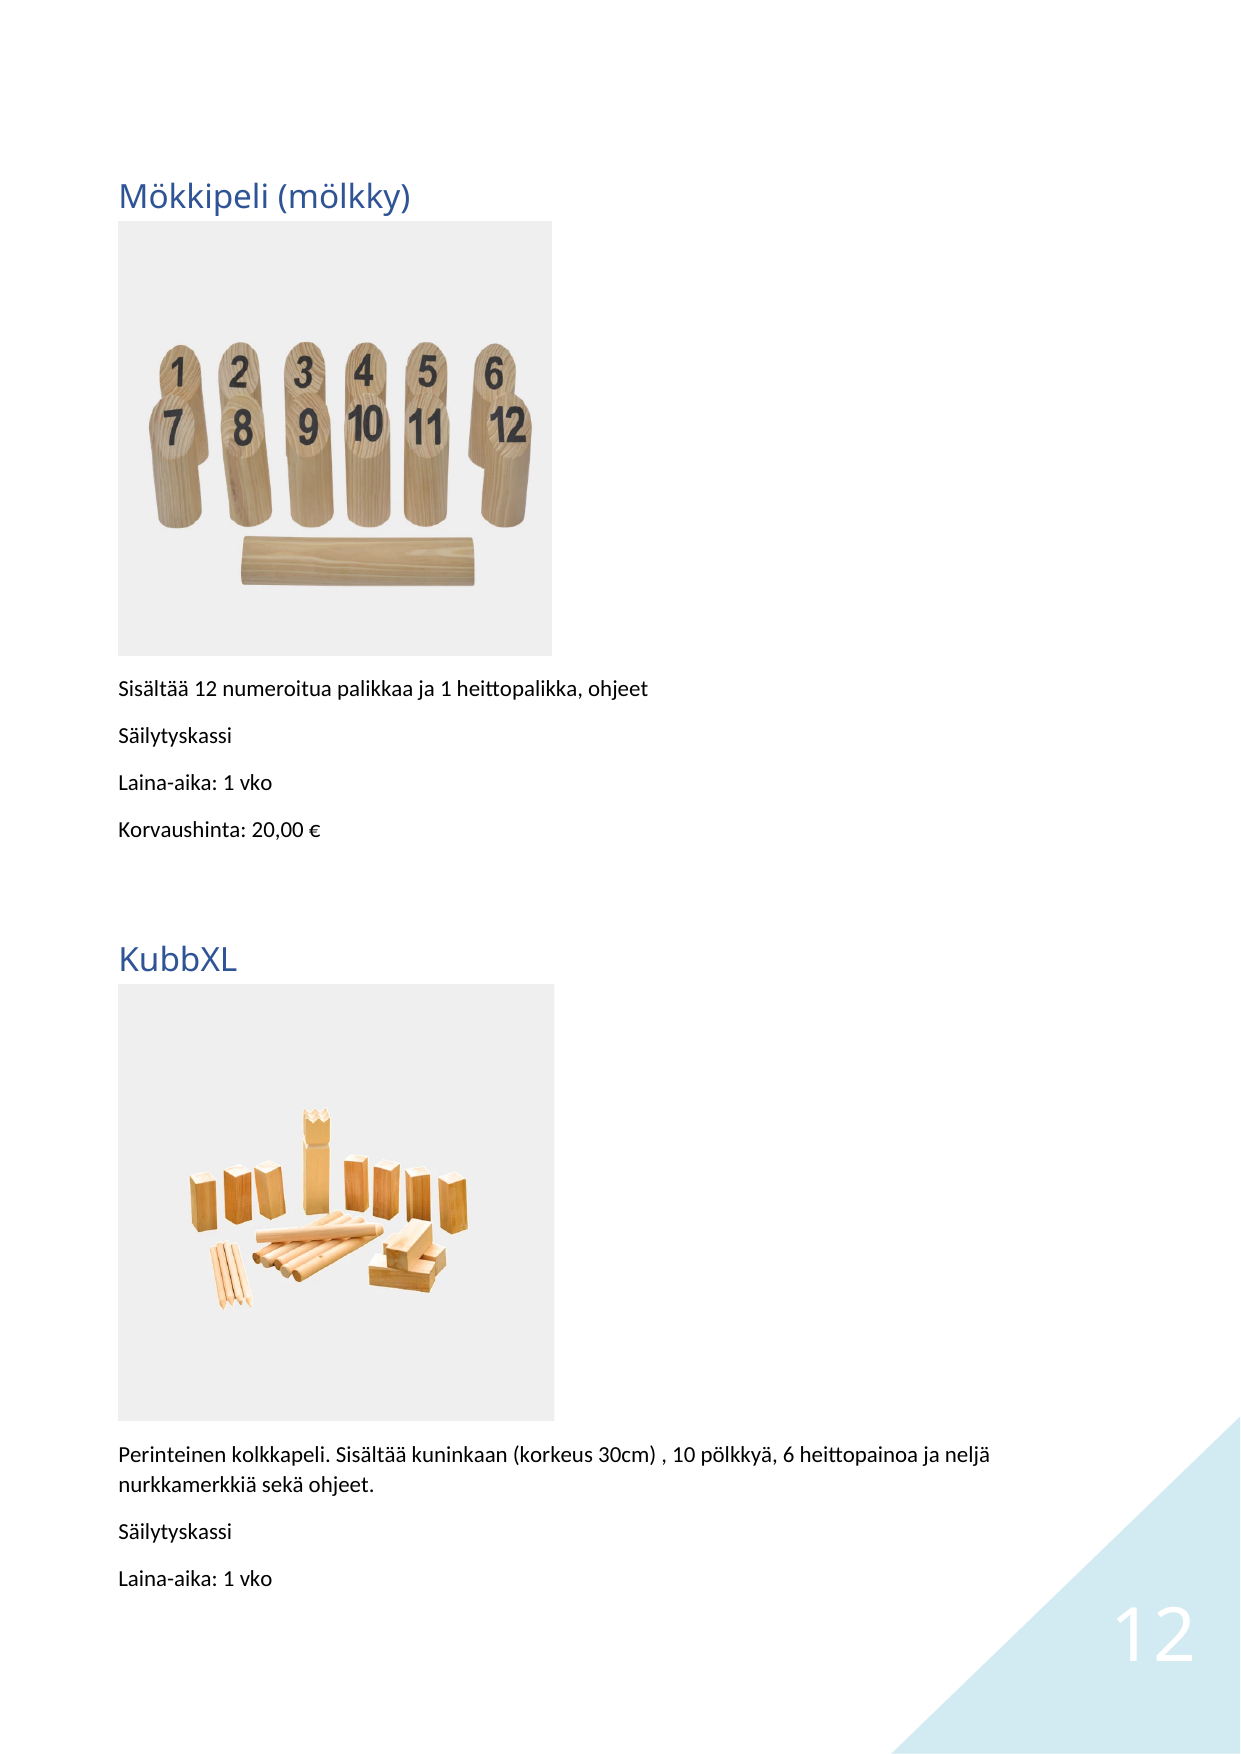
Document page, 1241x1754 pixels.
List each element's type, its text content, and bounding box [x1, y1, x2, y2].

picture [118, 984, 555, 1421]
text Laina-aika: 1 vko [118, 768, 1122, 796]
text Säilytyskassi [118, 721, 1122, 749]
text Perinteinen kolkkapeli. Sisältää kuninkaan (korkeus 30cm) , 10 pölkkyä, 6 heittopainoa ja neljä nurkkamerkkiä sekä ohjeet. [118, 1440, 1122, 1498]
text Sisältää 12 numeroitua palikkaa ja 1 heittopalikka, ohjeet [118, 674, 1122, 702]
picture [118, 221, 552, 656]
text Säilytyskassi [118, 1517, 1122, 1545]
subtitle KubbXL [118, 936, 1122, 981]
subtitle Mökkipeli (mölkky) [118, 173, 1122, 218]
text Korvaushinta: 20,00 € [118, 815, 1122, 843]
text Laina-aika: 1 vko [118, 1564, 1122, 1592]
